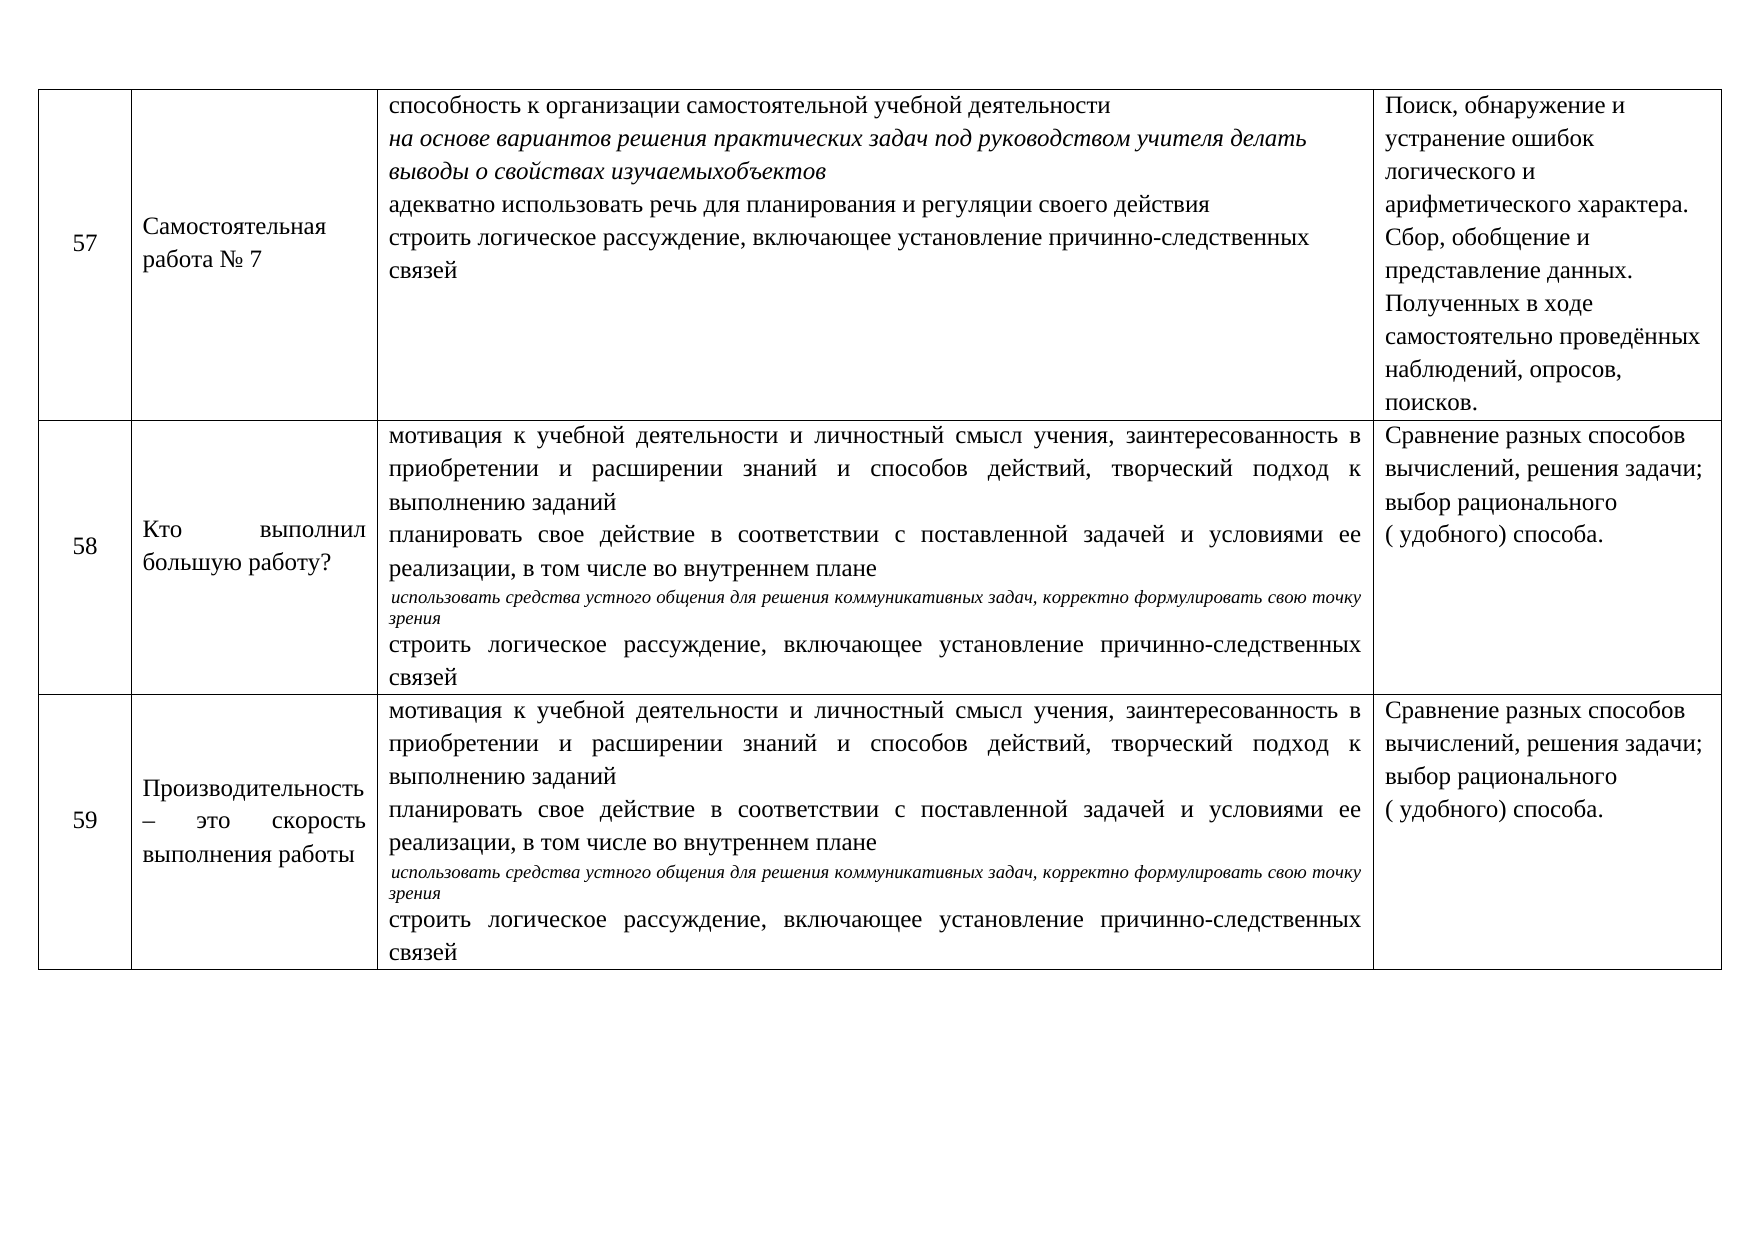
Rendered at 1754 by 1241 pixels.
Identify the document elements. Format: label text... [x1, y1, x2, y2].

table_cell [1374, 695, 1721, 969]
table_cell 57 [39, 90, 131, 419]
table_cell Кто выполнил большую работу? [132, 421, 377, 694]
table_cell Сравнение разных способов вычислений, решения задачи; выбор рационального ( удобного) способа. [1374, 421, 1721, 694]
table_cell способность к организации самостоятельной учебной деятельности на основе вариантов решения практических задач под руководством учителя делать выводы о свойствах изучаемыхобъектов адекватно использовать речь для планирования и регуляции своего действия строить логическое рассуждение, включающее установление причинно-следственных связей [378, 90, 1373, 419]
table_cell 59 [39, 695, 131, 969]
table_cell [378, 695, 1373, 969]
table_cell Поиск, обнаружение и устранение ошибок логического и арифметического характера. Сбор, обобщение и представление данных. Полученных в ходе самостоятельно проведённых наблюдений, опросов, поисков. [1374, 90, 1721, 419]
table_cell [132, 695, 377, 969]
table_cell Самостоятельная работа № 7 [132, 90, 377, 419]
table_cell 58 [39, 421, 131, 694]
